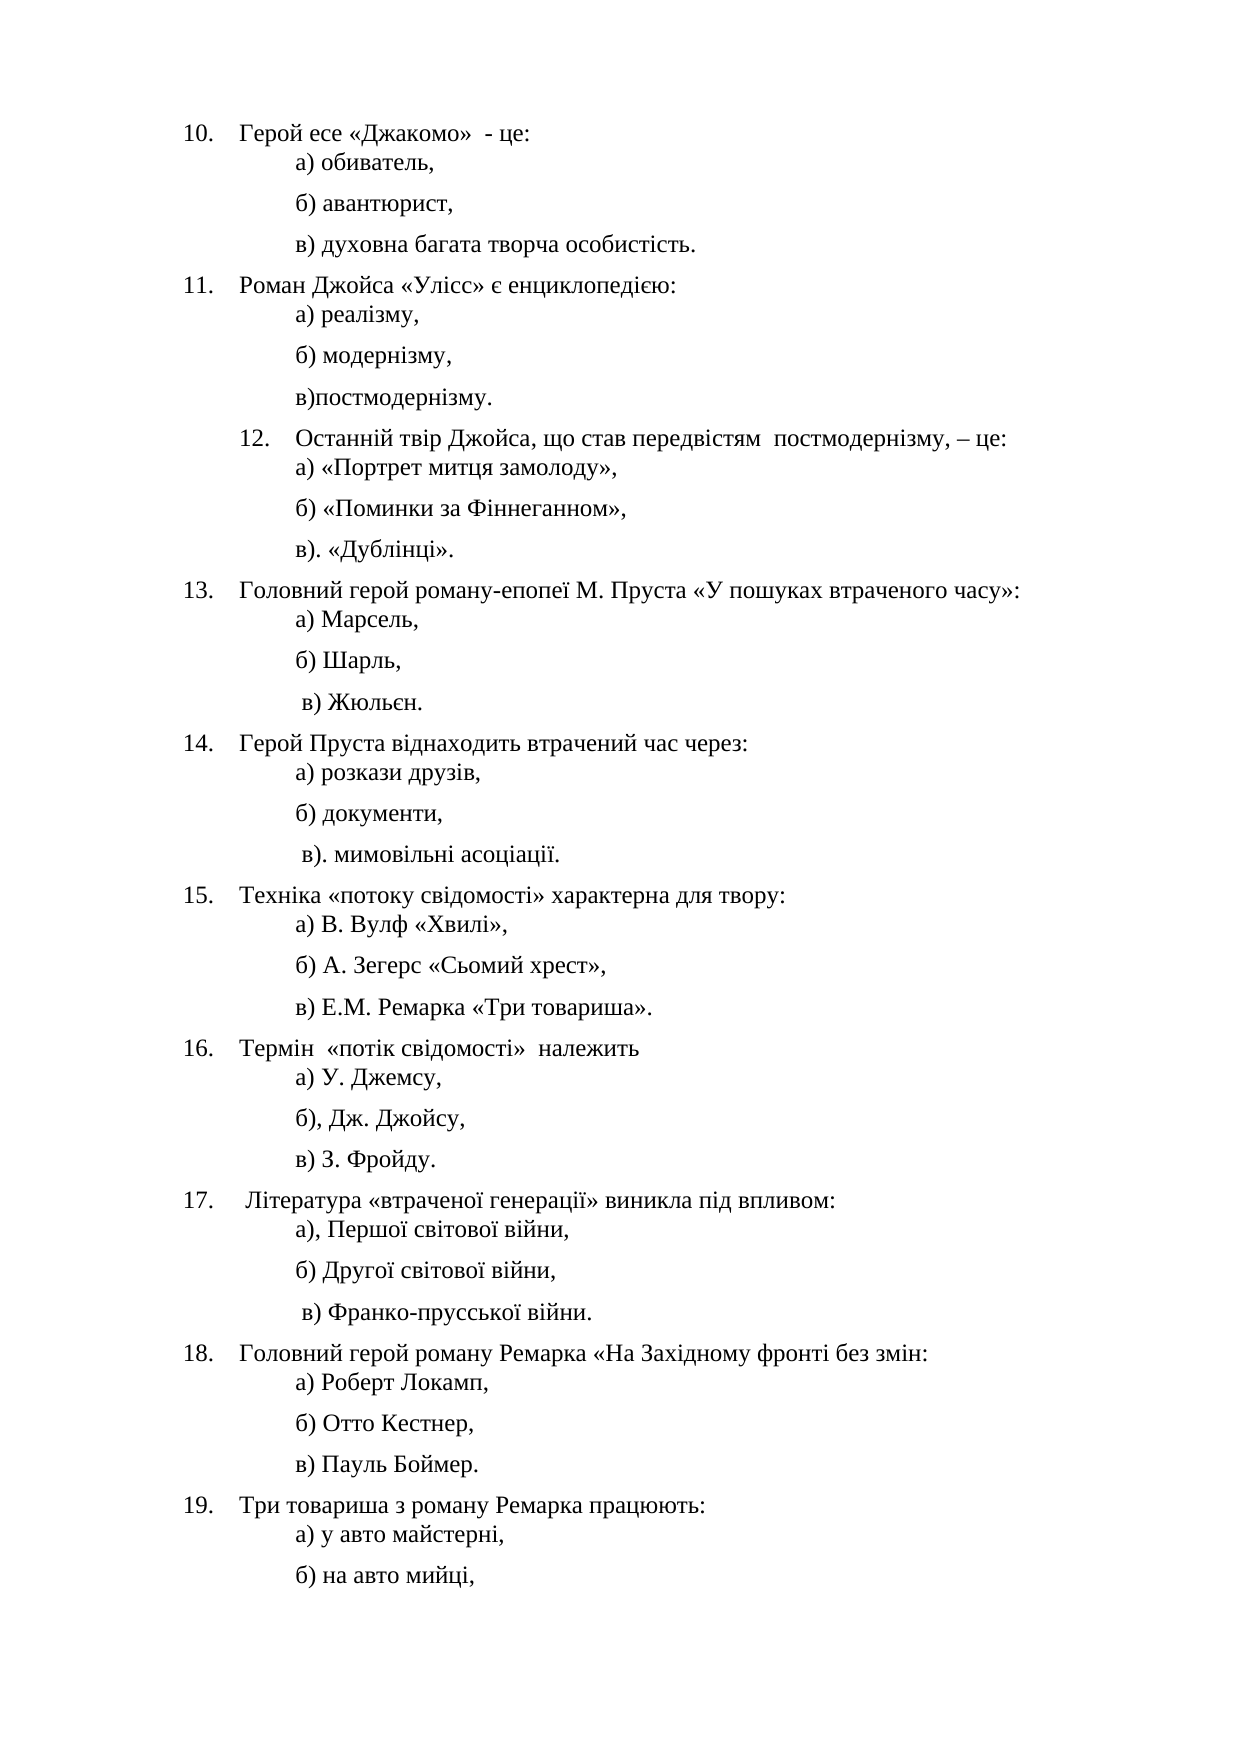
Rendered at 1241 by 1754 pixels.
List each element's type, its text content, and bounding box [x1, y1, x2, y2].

text а) Марсель, [183, 728, 1137, 757]
text в) Пауль Боймер. [295, 1573, 1137, 1602]
list Роман Джойса «Улісс» є енциклопедією: [183, 394, 1137, 423]
text в). «Дублінці». [239, 658, 1137, 687]
text б), Дж. Джойсу, [295, 1227, 1137, 1256]
text б) «Поминки за Фіннеганном», [295, 617, 1137, 646]
text б) Шарль, [183, 769, 1137, 798]
list Герой Пруста віднаходить втрачений час через: [183, 852, 1137, 881]
text б) модернізму, [295, 464, 1137, 493]
text в) духовна багата творча особистість. [239, 353, 1137, 382]
text в) Франко-прусської війни. [183, 1421, 1137, 1449]
list Герой есе «Джакомо» - це: [183, 242, 1137, 271]
text в) Е.М. Ремарка «Три товариша». [183, 1116, 1137, 1144]
text в) З. Фройду. [295, 1268, 1137, 1297]
list Останній твір Джойса, що став передвістям постмодернізму, – це: [239, 547, 1137, 576]
text а) Роберт Локамп, [295, 1491, 1137, 1519]
list Термін «потік свідомості» належить [183, 1157, 1137, 1186]
list Головний герой роману Ремарка «На Західному фронті без змін: [183, 1462, 1137, 1491]
text б) Другої світової війни, [183, 1379, 1137, 1408]
text б) А. Зегерс «Сьомий хрест», [183, 1074, 1137, 1103]
text а) «Портрет митця замолоду», [295, 576, 1137, 604]
text в) Жюльєн. [183, 811, 1137, 839]
text б) Отто Кестнер, [295, 1532, 1137, 1561]
text б) соціальний розвиток, [295, 159, 1137, 188]
text а) В. Вулф «Хвилі», [183, 1033, 1137, 1062]
text а) обиватель, [295, 271, 1137, 299]
text а) У. Джемсу, [295, 1186, 1137, 1214]
text в)постмодернізму. [239, 506, 1137, 534]
text а) реалізму, [295, 423, 1137, 452]
list Головний герой роману-епопеї М. Пруста «У пошуках втраченого часу»: [183, 699, 1137, 728]
text а) політична боротьба, [295, 118, 1137, 147]
text в). кохання. [239, 201, 1137, 229]
text в). мимовільні асоціації. [295, 963, 1137, 992]
text б) авантюрист, [295, 312, 1137, 341]
text б) документи, [295, 922, 1137, 951]
text а) розкази друзів, [295, 881, 1137, 909]
text а), Першої світової війни, [183, 1338, 1137, 1367]
list Література «втраченої генерації» виникла під впливом: [183, 1309, 1137, 1338]
list Техніка «потоку свідомості» характерна для твору: [183, 1004, 1137, 1033]
